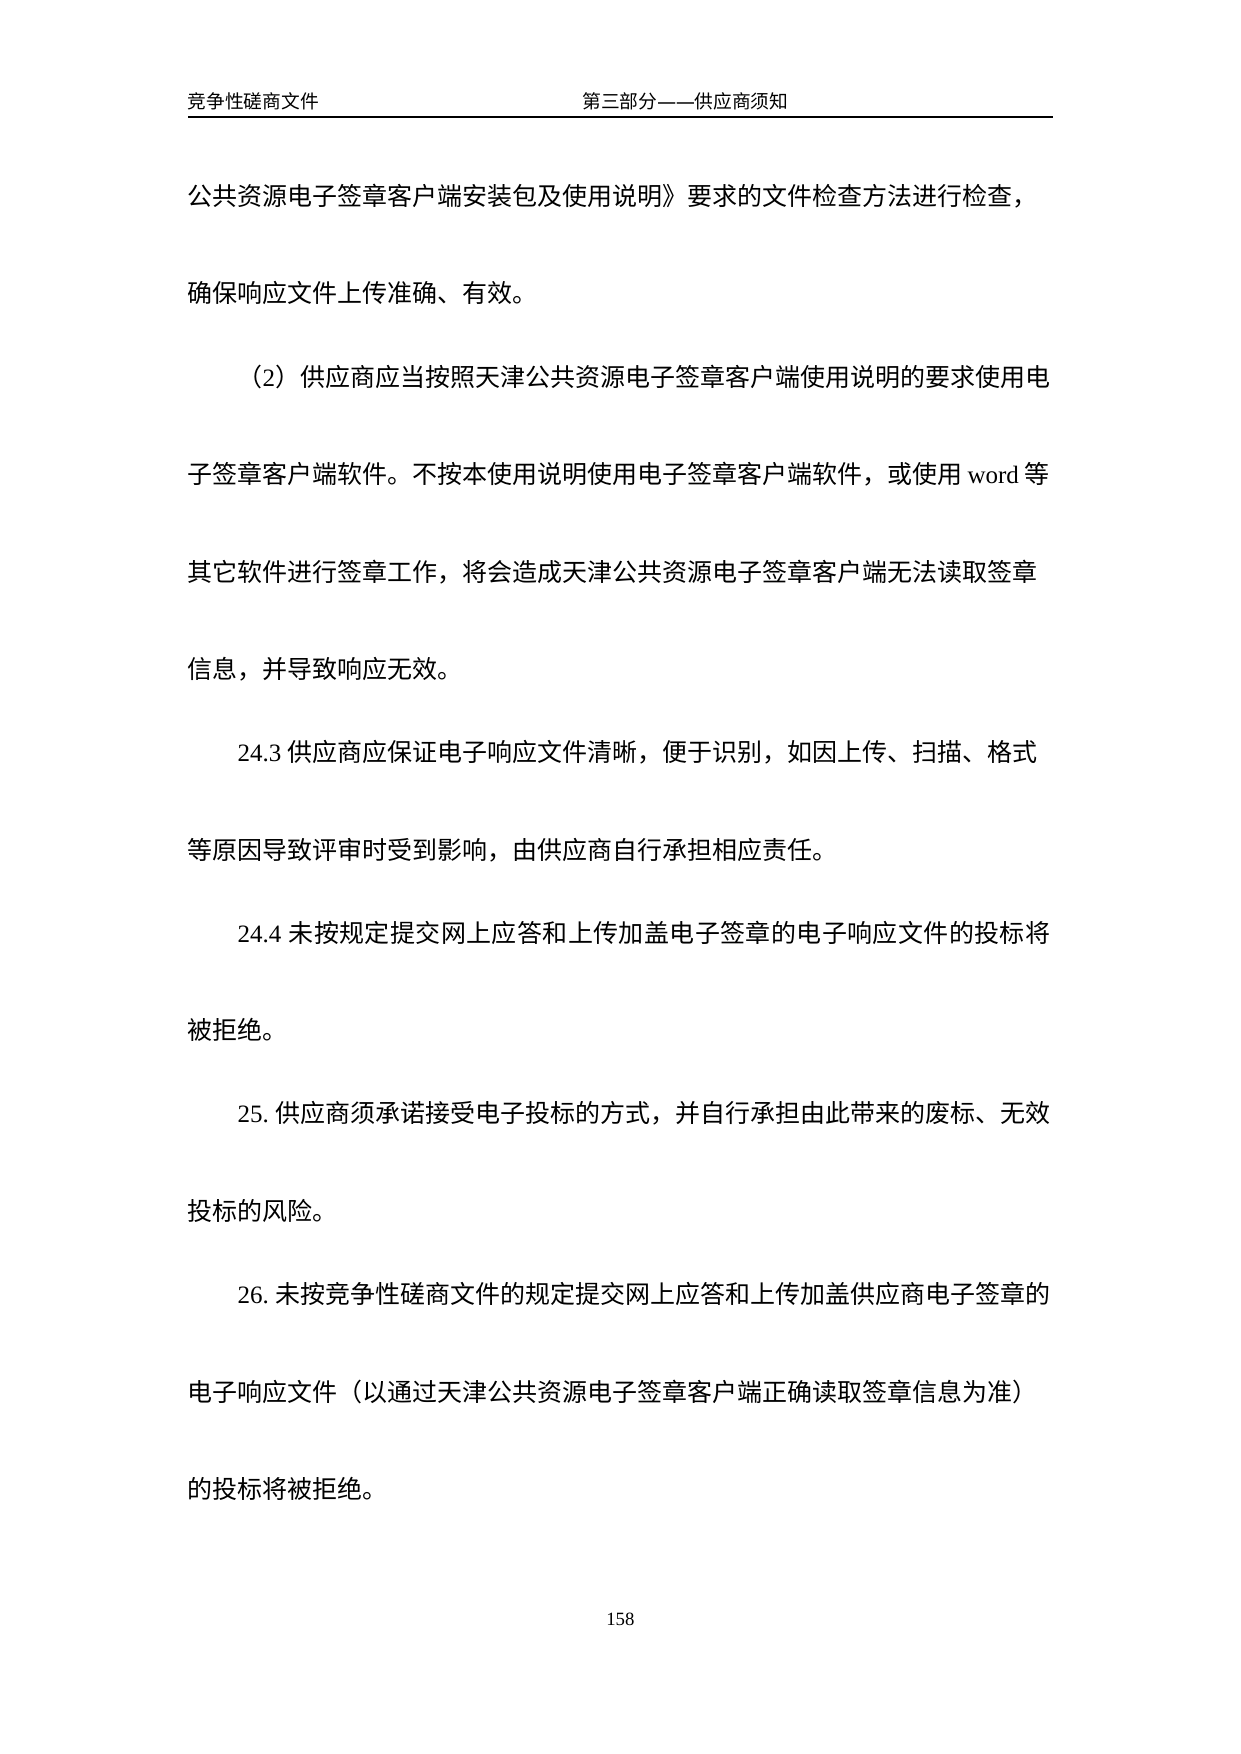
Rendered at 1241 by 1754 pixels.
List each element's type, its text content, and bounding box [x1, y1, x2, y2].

text （2）供应商应当按照天津公共资源电子签章客户端使用说明的要求使用电子签章客户端软件。不按本使用说明使用电子签章客户端软件，或使用word等其它软件进行签章工作，将会造成天津公共资源电子签章客户端无法读取签章信息，并导致响应无效。 [187, 343, 1053, 700]
text 24.3 供应商应保证电子响应文件清晰，便于识别，如因上传、扫描、格式等原因导致评审时受到影响，由供应商自行承担相应责任。 [187, 718, 1053, 881]
text 26. 未按竞争性磋商文件的规定提交网上应答和上传加盖供应商电子签章的电子响应文件（以通过天津公共资源电子签章客户端正确读取签章信息为准）的投标将被拒绝。 [187, 1260, 1053, 1520]
text 24.4 未按规定提交网上应答和上传加盖电子签章的电子响应文件的投标将被拒绝。 [187, 899, 1053, 1061]
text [187, 162, 1053, 324]
text 25. 供应商须承诺接受电子投标的方式，并自行承担由此带来的废标、无效投标的风险。 [187, 1079, 1053, 1242]
